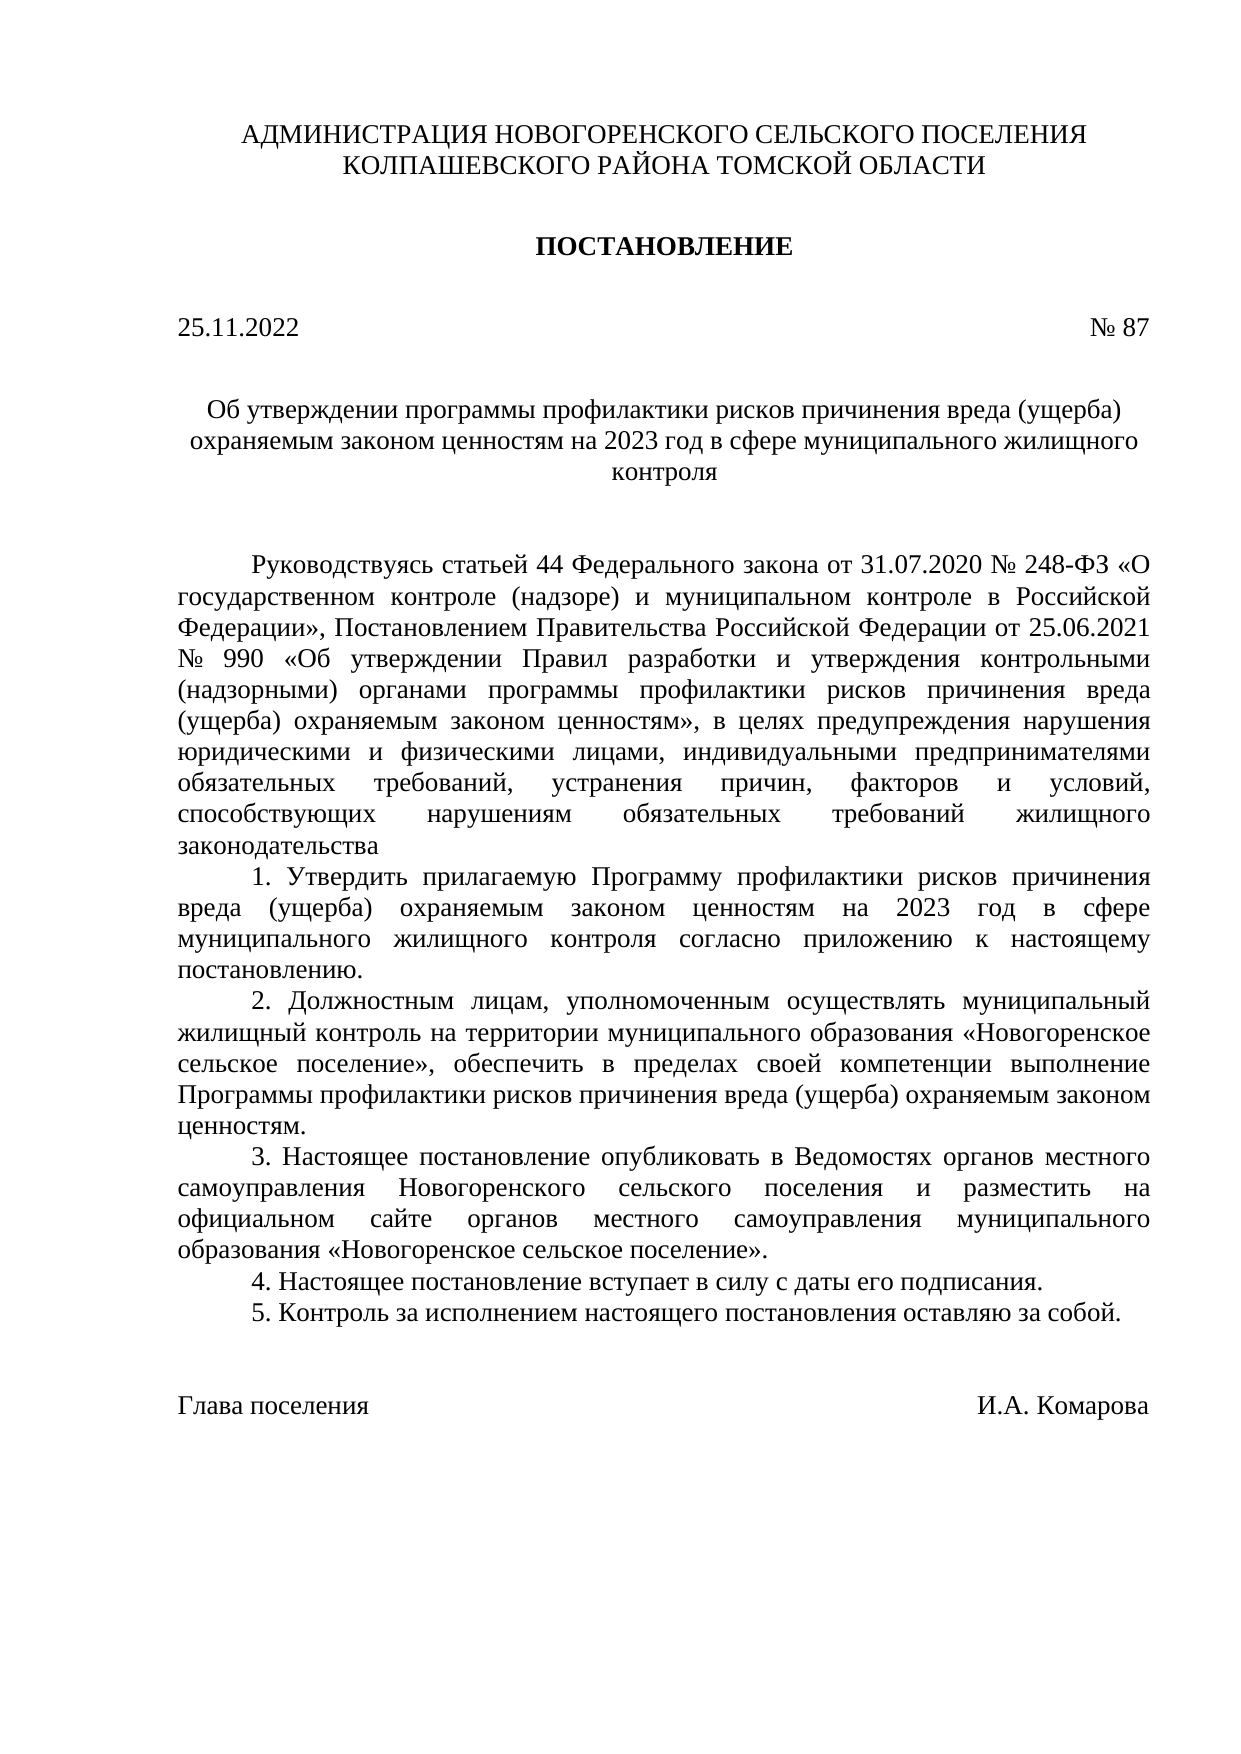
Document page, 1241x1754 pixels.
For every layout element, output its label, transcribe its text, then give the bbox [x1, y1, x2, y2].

text 2. Должностным лицам, уполномоченным осуществлять муниципальный жилищный контроль на территории муниципального образования «Новогоренское сельское поселение», обеспечить в пределах своей компетенции выполнение Программы профилактики рисков причинения вреда (ущерба) охраняемым законом ценностям. [177, 984, 1152, 1140]
title АДМИНИСТРАЦИЯ НОВОГОРЕНСКОГО СЕЛЬСКОГО ПОСЕЛЕНИЯ [177, 118, 1152, 149]
text 25.11.2022 № 87 [177, 312, 1152, 343]
text Об утверждении программы профилактики рисков причинения вреда (ущерба) охраняемым законом ценностям на 2023 год в сфере муниципального жилищного контроля [177, 393, 1152, 486]
text 3. Настоящее постановление опубликовать в Ведомостях органов местного самоуправления Новогоренского сельского поселения и разместить на официальном сайте органов местного самоуправления муниципального образования «Новогоренское сельское поселение». [177, 1140, 1152, 1265]
text Глава поселения И.А. Комарова [177, 1389, 1152, 1421]
text 5. Контроль за исполнением настоящего постановления оставляю за собой. [177, 1296, 1152, 1327]
text КОЛПАШЕВСКОГО РАЙОНА ТОМСКОЙ ОБЛАСТИ [177, 149, 1152, 180]
text 4. Настоящее постановление вступает в силу с даты его подписания. [177, 1265, 1152, 1296]
text 1. Утвердить прилагаемую Программу профилактики рисков причинения вреда (ущерба) охраняемым законом ценностям на 2023 год в сфере муниципального жилищного контроля согласно приложению к настоящему постановлению. [177, 860, 1152, 984]
text Руководствуясь статьей 44 Федерального закона от 31.07.2020 № 248-ФЗ «О государственном контроле (надзоре) и муниципальном контроле в Российской Федерации», Постановлением Правительства Российской Федерации от 25.06.2021 № 990 «Об утверждении Правил разработки и утверждения контрольными (надзорными) органами программы профилактики рисков причинения вреда (ущерба) охраняемым законом ценностям», в целях предупреждения нарушения юридическими и физическими лицами, индивидуальными предпринимателями обязательных требований, устранения причин, факторов и условий, способствующих нарушениям обязательных требований жилищного законодательства [177, 548, 1152, 860]
subtitle ПОСТАНОВЛЕНИЕ [177, 230, 1152, 262]
